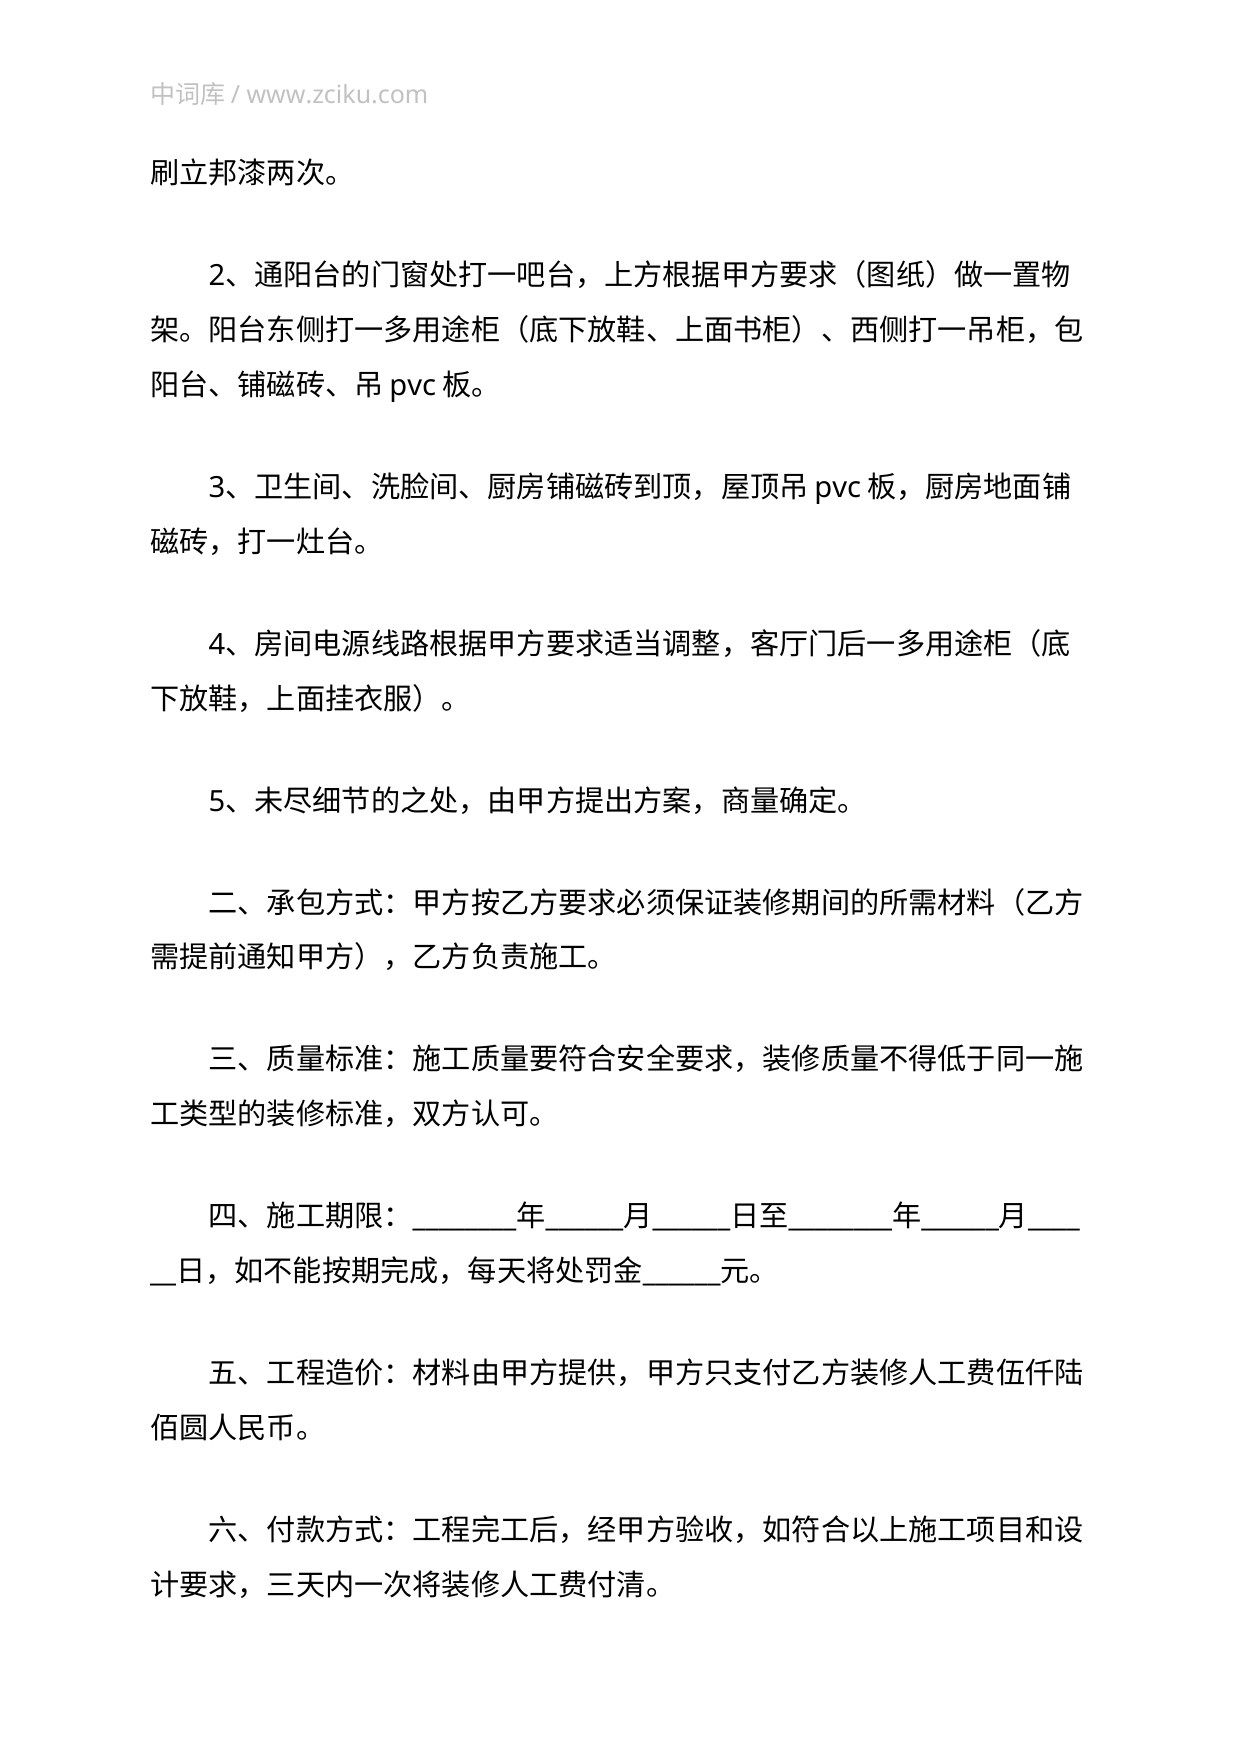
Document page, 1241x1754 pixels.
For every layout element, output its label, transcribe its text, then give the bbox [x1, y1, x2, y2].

text 四、施工期限：________年______月______日至________年______月______日，如不能按期完成，每天将处罚金______元。 [150, 1192, 1090, 1290]
text 六、付款方式：工程完工后，经甲方验收，如符合以上施工项目和设计要求，三天内一次将装修人工费付清。 [150, 1506, 1090, 1603]
text 5、未尽细节的之处，由甲方提出方案，商量确定。 [150, 777, 1090, 819]
text 3、卫生间、洗脸间、厨房铺磁砖到顶，屋顶吊pvc板，厨房地面铺磁砖，打一灶台。 [150, 464, 1090, 561]
text 二、承包方式：甲方按乙方要求必须保证装修期间的所需材料（乙方需提前通知甲方），乙方负责施工。 [150, 879, 1090, 976]
text 4、房间电源线路根据甲方要求适当调整，客厅门后一多用途柜（底下放鞋，上面挂衣服）。 [150, 620, 1090, 718]
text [150, 150, 1090, 192]
text 2、通阳台的门窗处打一吧台，上方根据甲方要求（图纸）做一置物架。阳台东侧打一多用途柜（底下放鞋、上面书柜）、西侧打一吊柜，包阳台、铺磁砖、吊pvc板。 [150, 252, 1090, 404]
text 三、质量标准：施工质量要符合安全要求，装修质量不得低于同一施工类型的装修标准，双方认可。 [150, 1036, 1090, 1133]
text 五、工程造价：材料由甲方提供，甲方只支付乙方装修人工费伍仟陆佰圆人民币。 [150, 1349, 1090, 1447]
